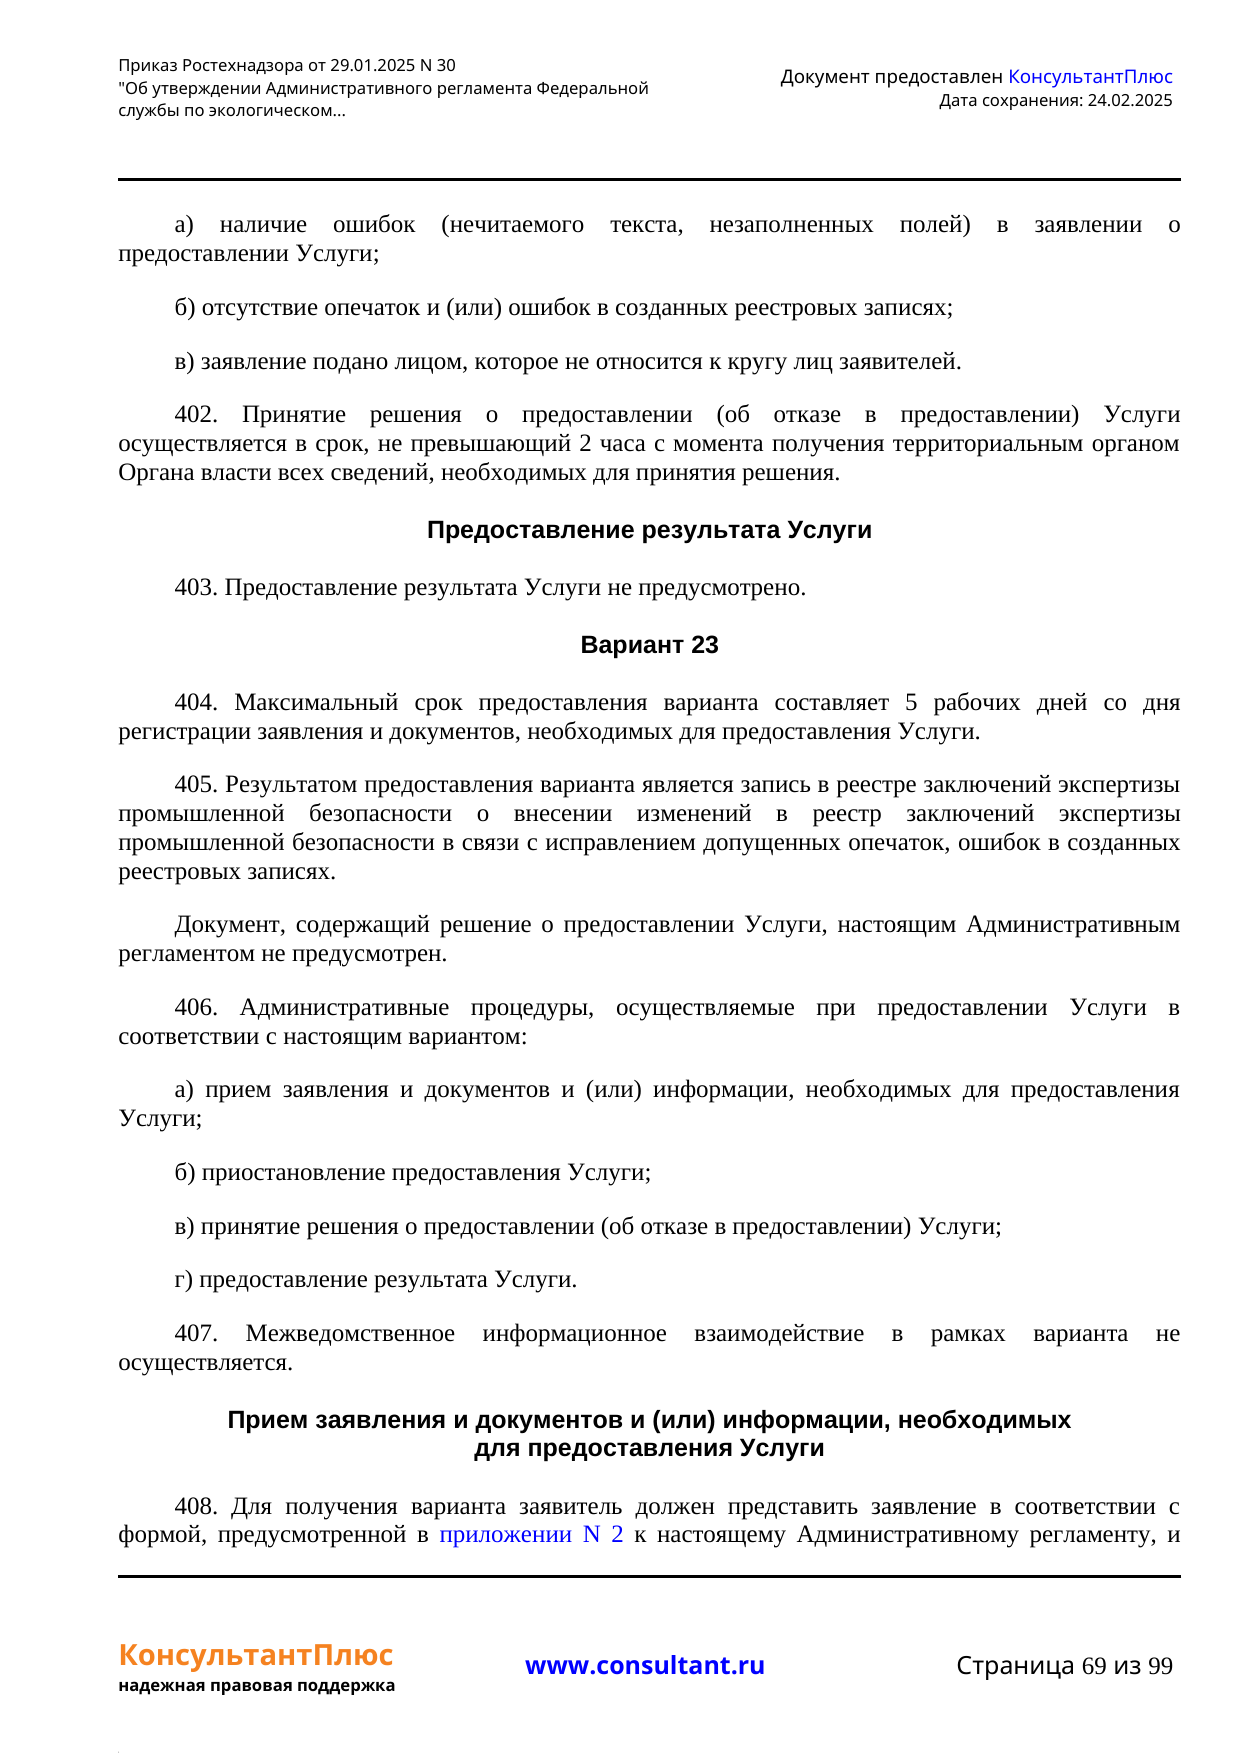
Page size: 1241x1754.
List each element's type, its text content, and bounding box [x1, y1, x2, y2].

text г) предоставление результата Услуги. [118, 1264, 1181, 1293]
title для предоставления Услуги [118, 1433, 1181, 1462]
text а) прием заявления и документов и (или) информации, необходимых для предоставления Услуги; [118, 1074, 1181, 1132]
text 406. Административные процедуры, осуществляемые при предоставлении Услуги в соответствии с настоящим вариантом: [118, 992, 1181, 1049]
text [118, 1491, 1181, 1548]
text 405. Результатом предоставления варианта является запись в реестре заключений экспертизы промышленной безопасности о внесении изменений в реестр заключений экспертизы промышленной безопасности в связи с исправлением допущенных опечаток, ошибок в созданных реестровых записях. [118, 769, 1181, 884]
title Прием заявления и документов и (или) информации, необходимых [118, 1404, 1181, 1433]
text 403. Предоставление результата Услуги не предусмотрено. [118, 572, 1181, 601]
text Документ, содержащий решение о предоставлении Услуги, настоящим Административным регламентом не предусмотрен. [118, 909, 1181, 967]
text 404. Максимальный срок предоставления варианта составляет 5 рабочих дней со дня регистрации заявления и документов, необходимых для предоставления Услуги. [118, 687, 1181, 744]
text 402. Принятие решения о предоставлении (об отказе в предоставлении) Услуги осуществляется в срок, не превышающий 2 часа с момента получения территориальным органом Органа власти всех сведений, необходимых для принятия решения. [118, 399, 1181, 486]
text б) приостановление предоставления Услуги; [118, 1157, 1181, 1186]
title Вариант 23 [118, 629, 1181, 658]
title Предоставление результата Услуги [118, 514, 1181, 543]
text б) отсутствие опечаток и (или) ошибок в созданных реестровых записях; [118, 292, 1181, 321]
text в) заявление подано лицом, которое не относится к кругу лиц заявителей. [118, 346, 1181, 374]
text 407. Межведомственное информационное взаимодействие в рамках варианта не осуществляется. [118, 1318, 1181, 1376]
text в) принятие решения о предоставлении (об отказе в предоставлении) Услуги; [118, 1211, 1181, 1239]
text а) наличие ошибок (нечитаемого текста, незаполненных полей) в заявлении о предоставлении Услуги; [118, 209, 1181, 267]
